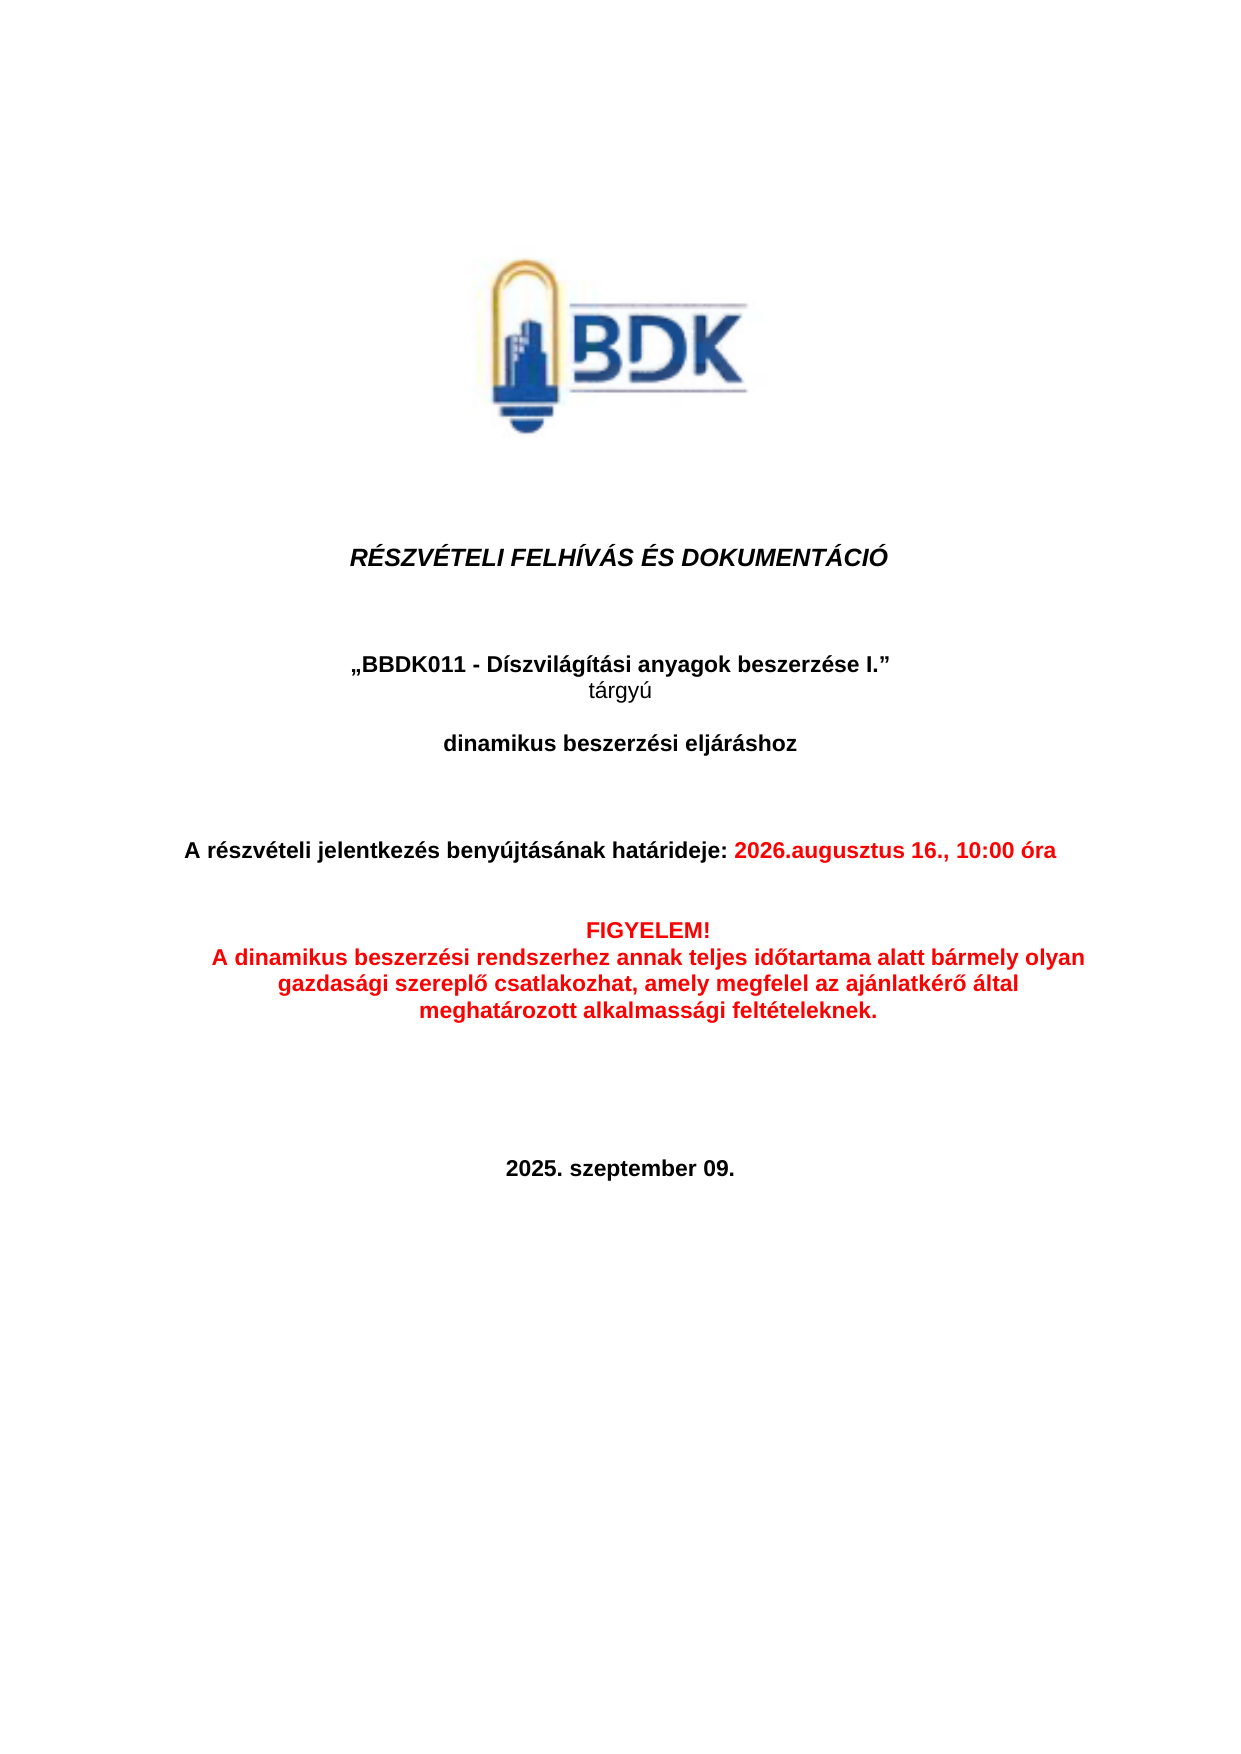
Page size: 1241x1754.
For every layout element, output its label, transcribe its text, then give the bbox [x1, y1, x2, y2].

text FIGYELEM! [204, 917, 1093, 944]
list A részvételi jelentkezés benyújtásának határideje: 2026.augusztus 16., 10:00 óra [148, 836, 1093, 865]
text dinamikus beszerzési eljáráshoz [148, 730, 1093, 757]
text tárgyú [148, 677, 1093, 704]
text A dinamikus beszerzési rendszerhez annak teljes időtartama alatt bármely olyan gazdasági szereplő csatlakozhat, amely megfelel az ajánlatkérő által meghatározott alkalmassági feltételeknek. [204, 944, 1093, 1023]
text 2025. szeptember 09. [148, 1155, 1093, 1181]
text RÉSZVÉTELI FELHÍVÁS ÉS DOKUMENTÁCIÓ [148, 543, 1093, 572]
text „BBDK011 - Díszvilágítási anyagok beszerzése I.” [148, 651, 1093, 677]
picture [432, 228, 808, 448]
